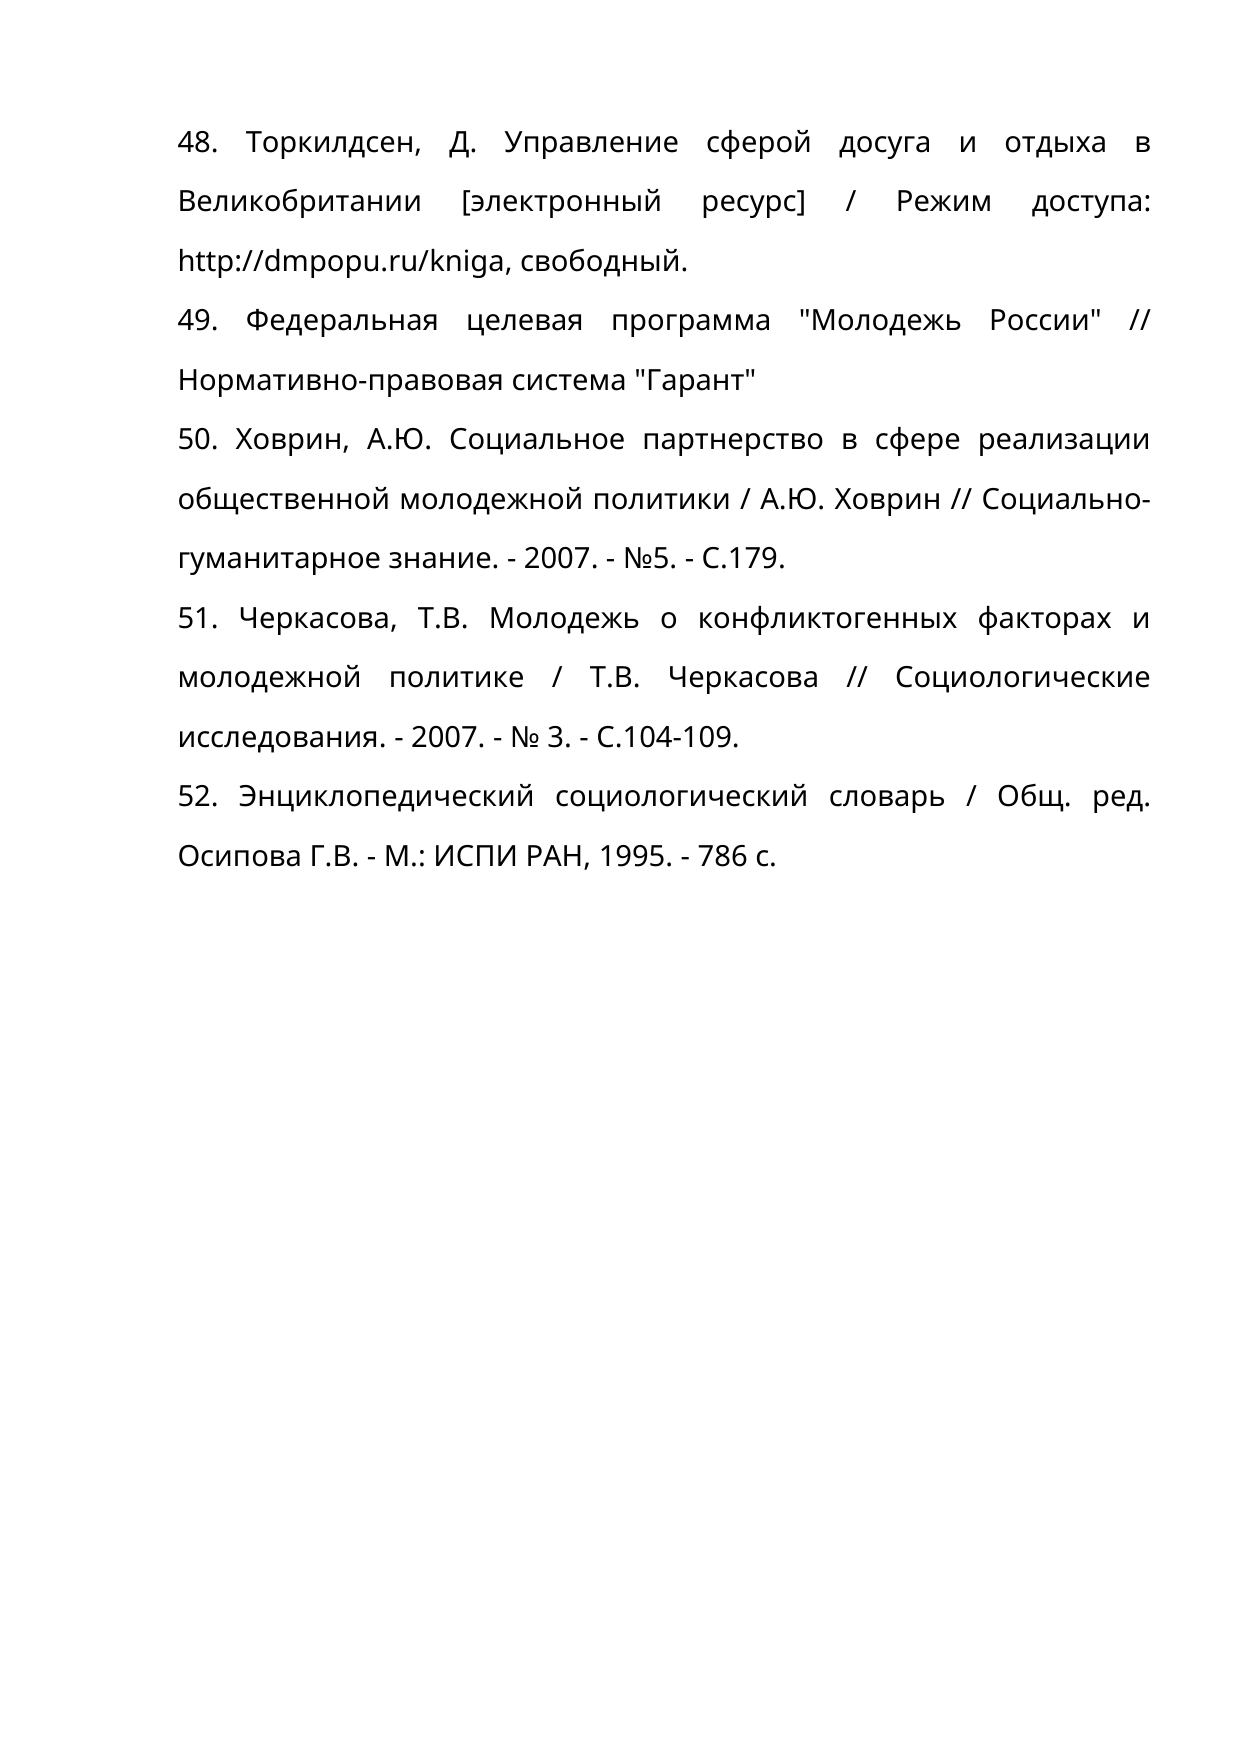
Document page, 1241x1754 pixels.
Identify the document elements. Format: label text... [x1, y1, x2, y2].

text 49. Федеральная целевая программа "Молодежь России" // Нормативно-правовая система "Гарант" [177, 299, 1152, 399]
text 48. Торкилдсен, Д. Управление сферой досуга и отдыха в Великобритании [электронный ресурс] / Режим доступа: http://dmpopu.ru/kniga, свободный. [177, 121, 1152, 280]
text 52. Энциклопедический социологический словарь / Общ. ред. Осипова Г.В. - М.: ИСПИ РАН, 1995. - 786 с. [177, 775, 1152, 874]
text 51. Черкасова, Т.В. Молодежь о конфликтогенных факторах и молодежной политике / Т.В. Черкасова // Социологические исследования. - 2007. - № 3. - С.104-109. [177, 597, 1152, 756]
text 50. Ховрин, А.Ю. Социальное партнерство в сфере реализации общественной молодежной политики / А.Ю. Ховрин // Социально-гуманитарное знание. - 2007. - №5. - С.179. [177, 418, 1152, 577]
